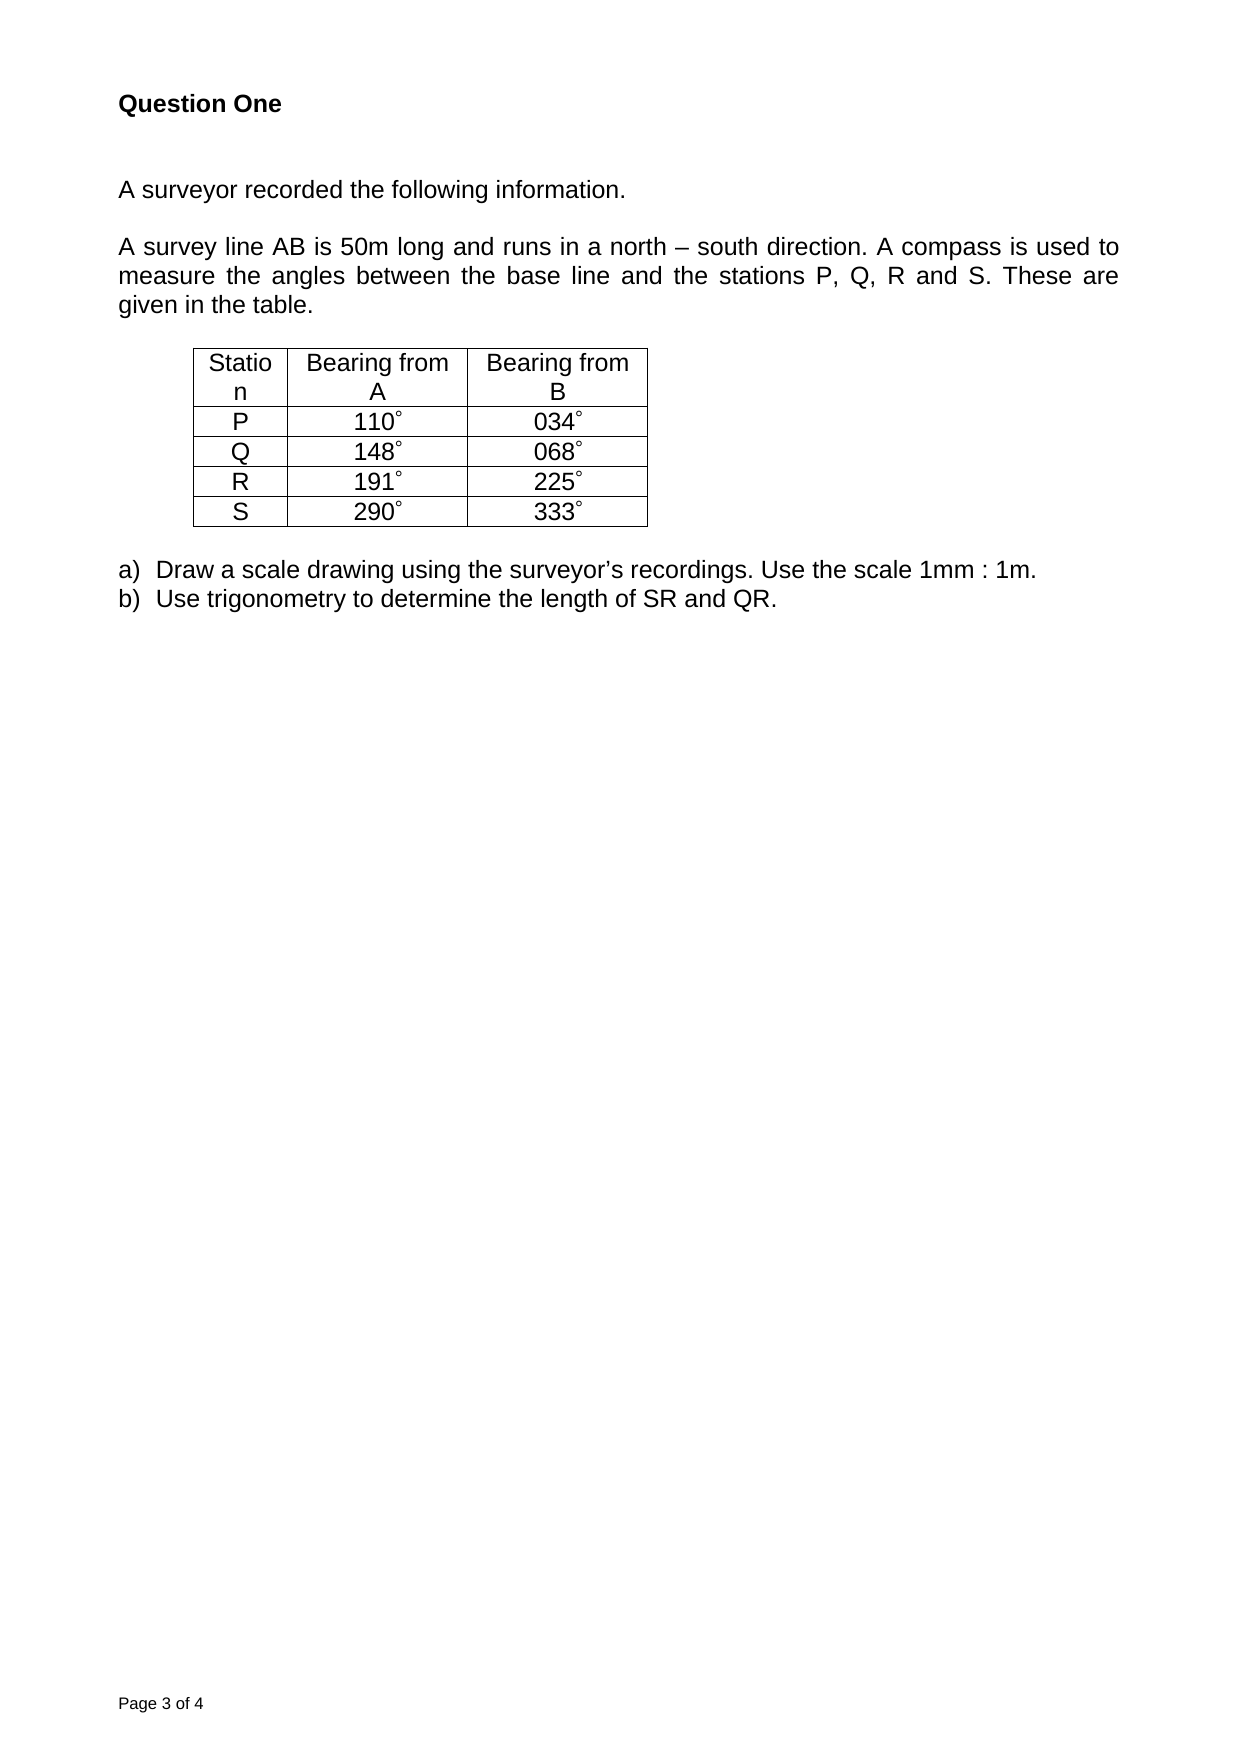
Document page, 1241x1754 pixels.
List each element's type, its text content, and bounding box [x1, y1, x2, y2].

table_cell 333 [468, 497, 647, 526]
text A surveyor recorded the following information. [118, 175, 1122, 204]
table_cell S [194, 497, 287, 526]
table_header Station [194, 349, 287, 406]
table_cell 034 [468, 407, 647, 436]
list Draw a scale drawing using the surveyor’s recordings. Use the scale 1mm : 1m. [118, 555, 1122, 584]
table_cell 290 [288, 497, 467, 526]
table_cell 148 [288, 437, 467, 466]
table_cell 110 [288, 407, 467, 436]
table_header Bearing from A [288, 349, 467, 406]
table_cell 225 [468, 467, 647, 496]
text A survey line AB is 50m long and runs in a north – south direction. A compass is used to measure the angles between the base line and the stations P, Q, R and S. These are given in the table. [118, 232, 1122, 319]
table_cell R [194, 467, 287, 496]
table_cell Q [194, 437, 287, 466]
list Use trigonometry to determine the length of SR and QR. [118, 584, 1122, 613]
text Question One [118, 89, 1122, 117]
table_cell P [194, 407, 287, 436]
table_cell 068 [468, 437, 647, 466]
table_cell 191 [288, 467, 467, 496]
table_header Bearing from B [468, 349, 647, 406]
